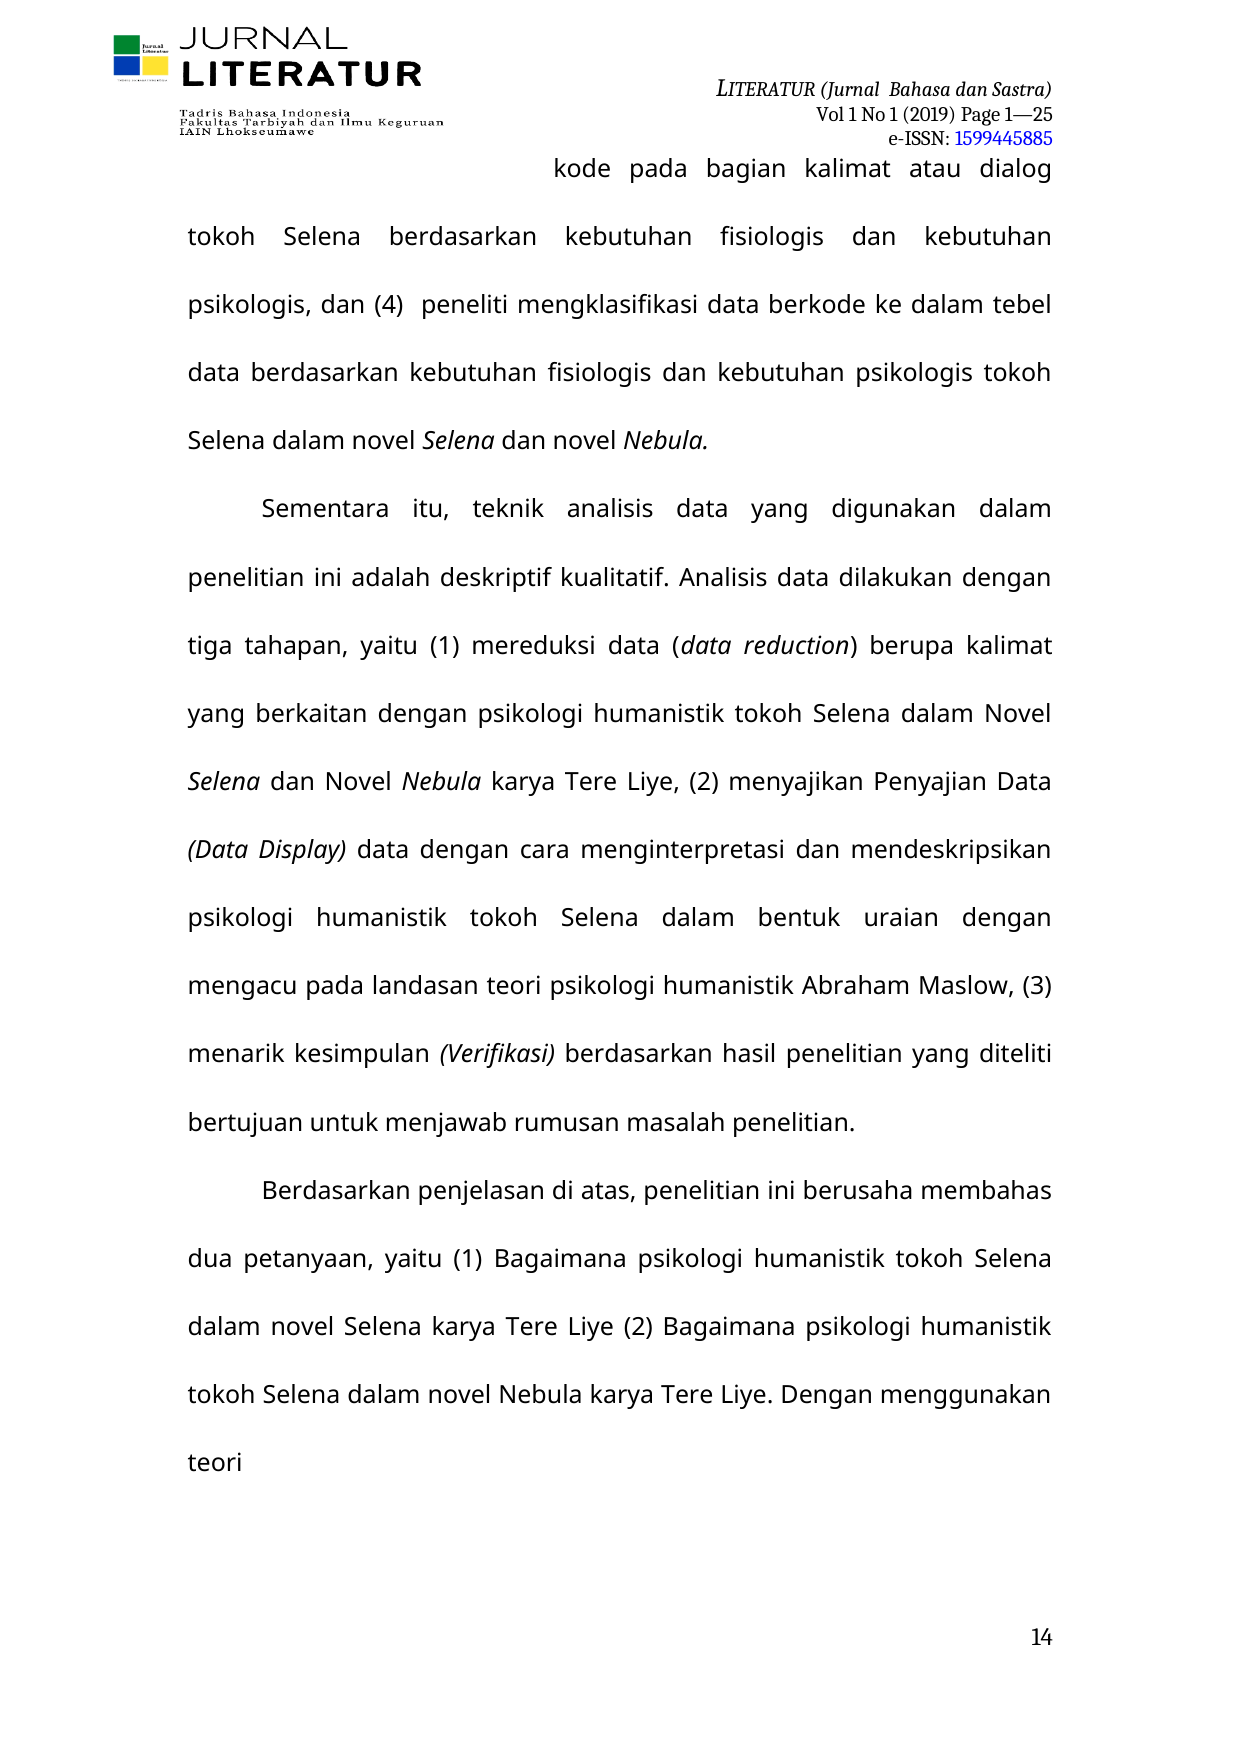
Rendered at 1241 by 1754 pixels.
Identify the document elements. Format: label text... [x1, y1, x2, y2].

picture [86, 12, 535, 171]
text Sementara itu, teknik analisis data yang digunakan dalam penelitian ini adalah deskriptif kualitatif. Analisis data dilakukan dengan tiga tahapan, yaitu (1) mereduksi data (data reduction) berupa kalimat yang berkaitan dengan psikologi humanistik tokoh Selena dalam Novel Selena dan Novel Nebula karya Tere Liye, (2) menyajikan Penyajian Data (Data Display) data dengan cara menginterpretasi dan mendeskripsikan psikologi humanistik tokoh Selena dalam bentuk uraian dengan mengacu pada landasan teori psikologi humanistik Abraham Maslow, (3) menarik kesimpulan (Verifikasi) berdasarkan hasil penelitian yang diteliti bertujuan untuk menjawab rumusan masalah penelitian. [187, 491, 1053, 1138]
text Berdasarkan penjelasan di atas, penelitian ini berusaha membahas dua petanyaan, yaitu (1) Bagaimana psikologi humanistik tokoh Selena dalam novel Selena karya Tere Liye (2) Bagaimana psikologi humanistik tokoh Selena dalam novel Nebula karya Tere Liye. Dengan menggunakan teori [187, 1172, 1053, 1479]
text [187, 150, 1053, 457]
